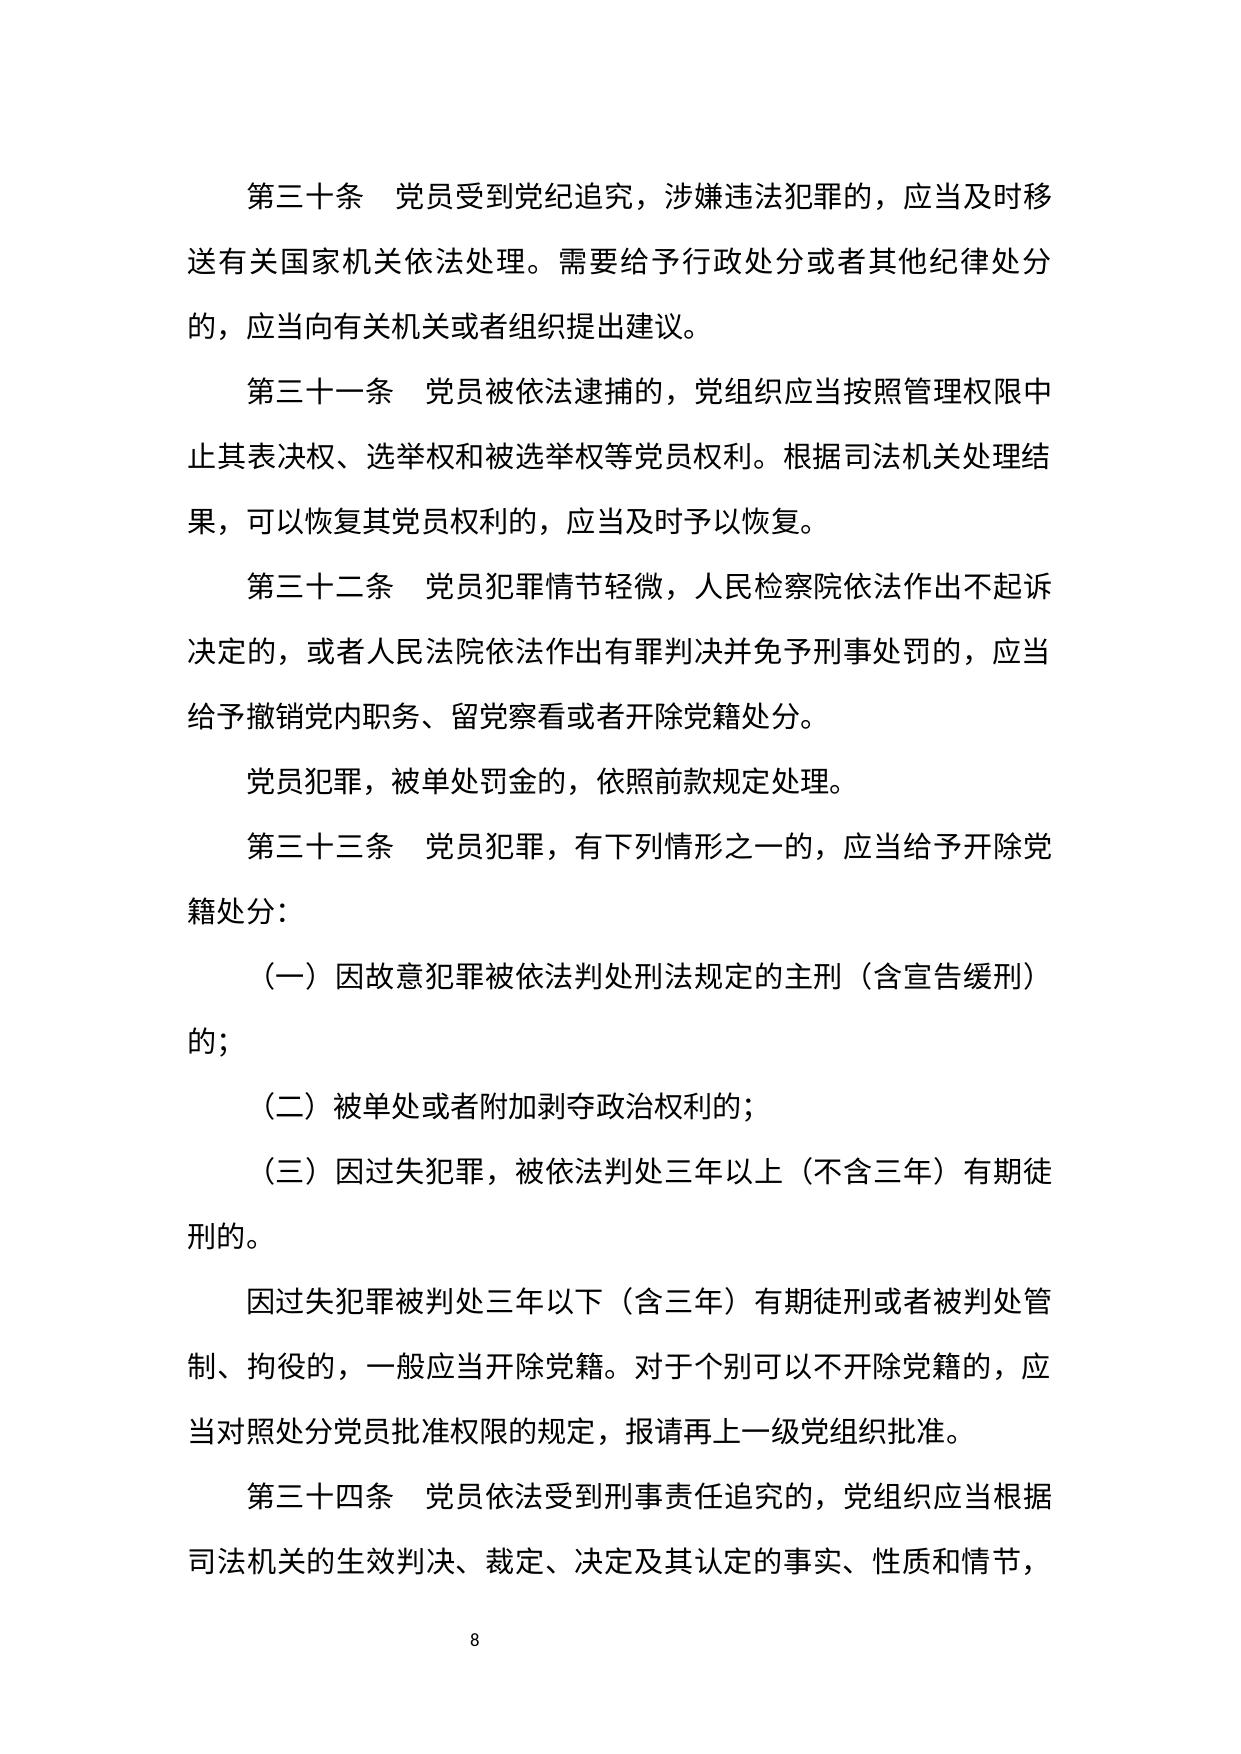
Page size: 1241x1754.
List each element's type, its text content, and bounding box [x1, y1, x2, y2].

text 第三十一条 党员被依法逮捕的，党组织应当按照管理权限中止其表决权、选举权和被选举权等党员权利。根据司法机关处理结果，可以恢复其党员权利的，应当及时予以恢复。 [187, 357, 1053, 552]
text 因过失犯罪被判处三年以下（含三年）有期徒刑或者被判处管制、拘役的，一般应当开除党籍。对于个别可以不开除党籍的，应当对照处分党员批准权限的规定，报请再上一级党组织批准。 [187, 1267, 1053, 1462]
text 党员犯罪，被单处罚金的，依照前款规定处理。 [187, 747, 1053, 812]
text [187, 1462, 1053, 1592]
text （三）因过失犯罪，被依法判处三年以上（不含三年）有期徒刑的。 [187, 1137, 1053, 1267]
text 第三十条 党员受到党纪追究，涉嫌违法犯罪的，应当及时移送有关国家机关依法处理。需要给予行政处分或者其他纪律处分的，应当向有关机关或者组织提出建议。 [187, 162, 1053, 357]
text 第三十三条 党员犯罪，有下列情形之一的，应当给予开除党籍处分： [187, 812, 1053, 942]
text （一）因故意犯罪被依法判处刑法规定的主刑（含宣告缓刑）的； [187, 942, 1053, 1072]
text 第三十二条 党员犯罪情节轻微，人民检察院依法作出不起诉决定的，或者人民法院依法作出有罪判决并免予刑事处罚的，应当给予撤销党内职务、留党察看或者开除党籍处分。 [187, 552, 1053, 747]
text （二）被单处或者附加剥夺政治权利的； [187, 1072, 1053, 1137]
